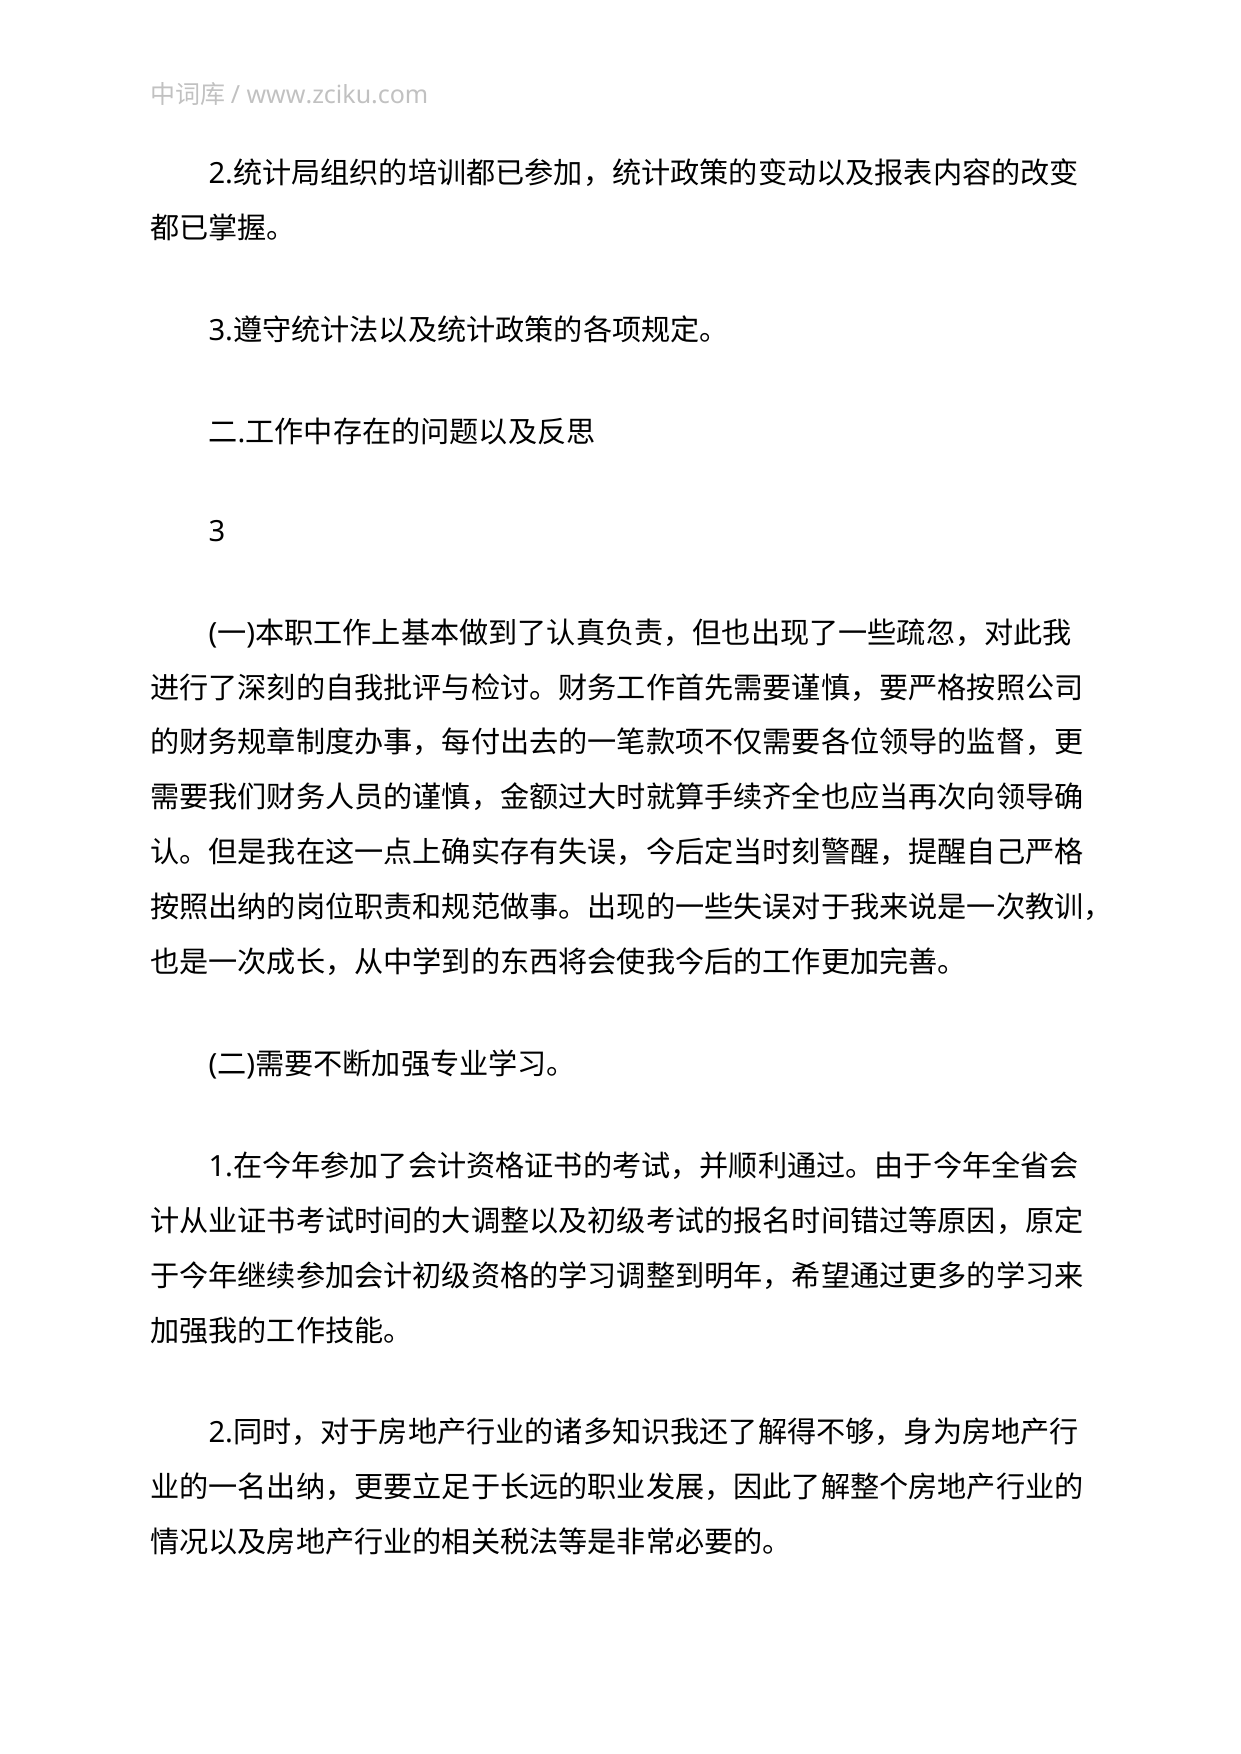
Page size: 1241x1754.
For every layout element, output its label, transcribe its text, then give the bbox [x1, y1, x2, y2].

text 3 [150, 511, 1090, 550]
text 1.在今年参加了会计资格证书的考试，并顺利通过。由于今年全省会计从业证书考试时间的大调整以及初级考试的报名时间错过等原因，原定于今年继续参加会计初级资格的学习调整到明年，希望通过更多的学习来加强我的工作技能。 [150, 1142, 1090, 1349]
text (二)需要不断加强专业学习。 [150, 1040, 1090, 1083]
text 3.遵守统计法以及统计政策的各项规定。 [150, 307, 1090, 349]
text 2.同时，对于房地产行业的诸多知识我还了解得不够，身为房地产行业的一名出纳，更要立足于长远的职业发展，因此了解整个房地产行业的情况以及房地产行业的相关税法等是非常必要的。 [150, 1409, 1090, 1561]
text (一)本职工作上基本做到了认真负责，但也出现了一些疏忽，对此我进行了深刻的自我批评与检讨。财务工作首先需要谨慎，要严格按照公司的财务规章制度办事，每付出去的一笔款项不仅需要各位领导的监督，更需要我们财务人员的谨慎，金额过大时就算手续齐全也应当再次向领导确认。但是我在这一点上确实存有失误，今后定当时刻警醒，提醒自己严格按照出纳的岗位职责和规范做事。出现的一些失误对于我来说是一次教训，也是一次成长，从中学到的东西将会使我今后的工作更加完善。 [150, 609, 1090, 981]
text 2.统计局组织的培训都已参加，统计政策的变动以及报表内容的改变都已掌握。 [150, 150, 1090, 247]
text 二.工作中存在的问题以及反思 [150, 409, 1090, 451]
